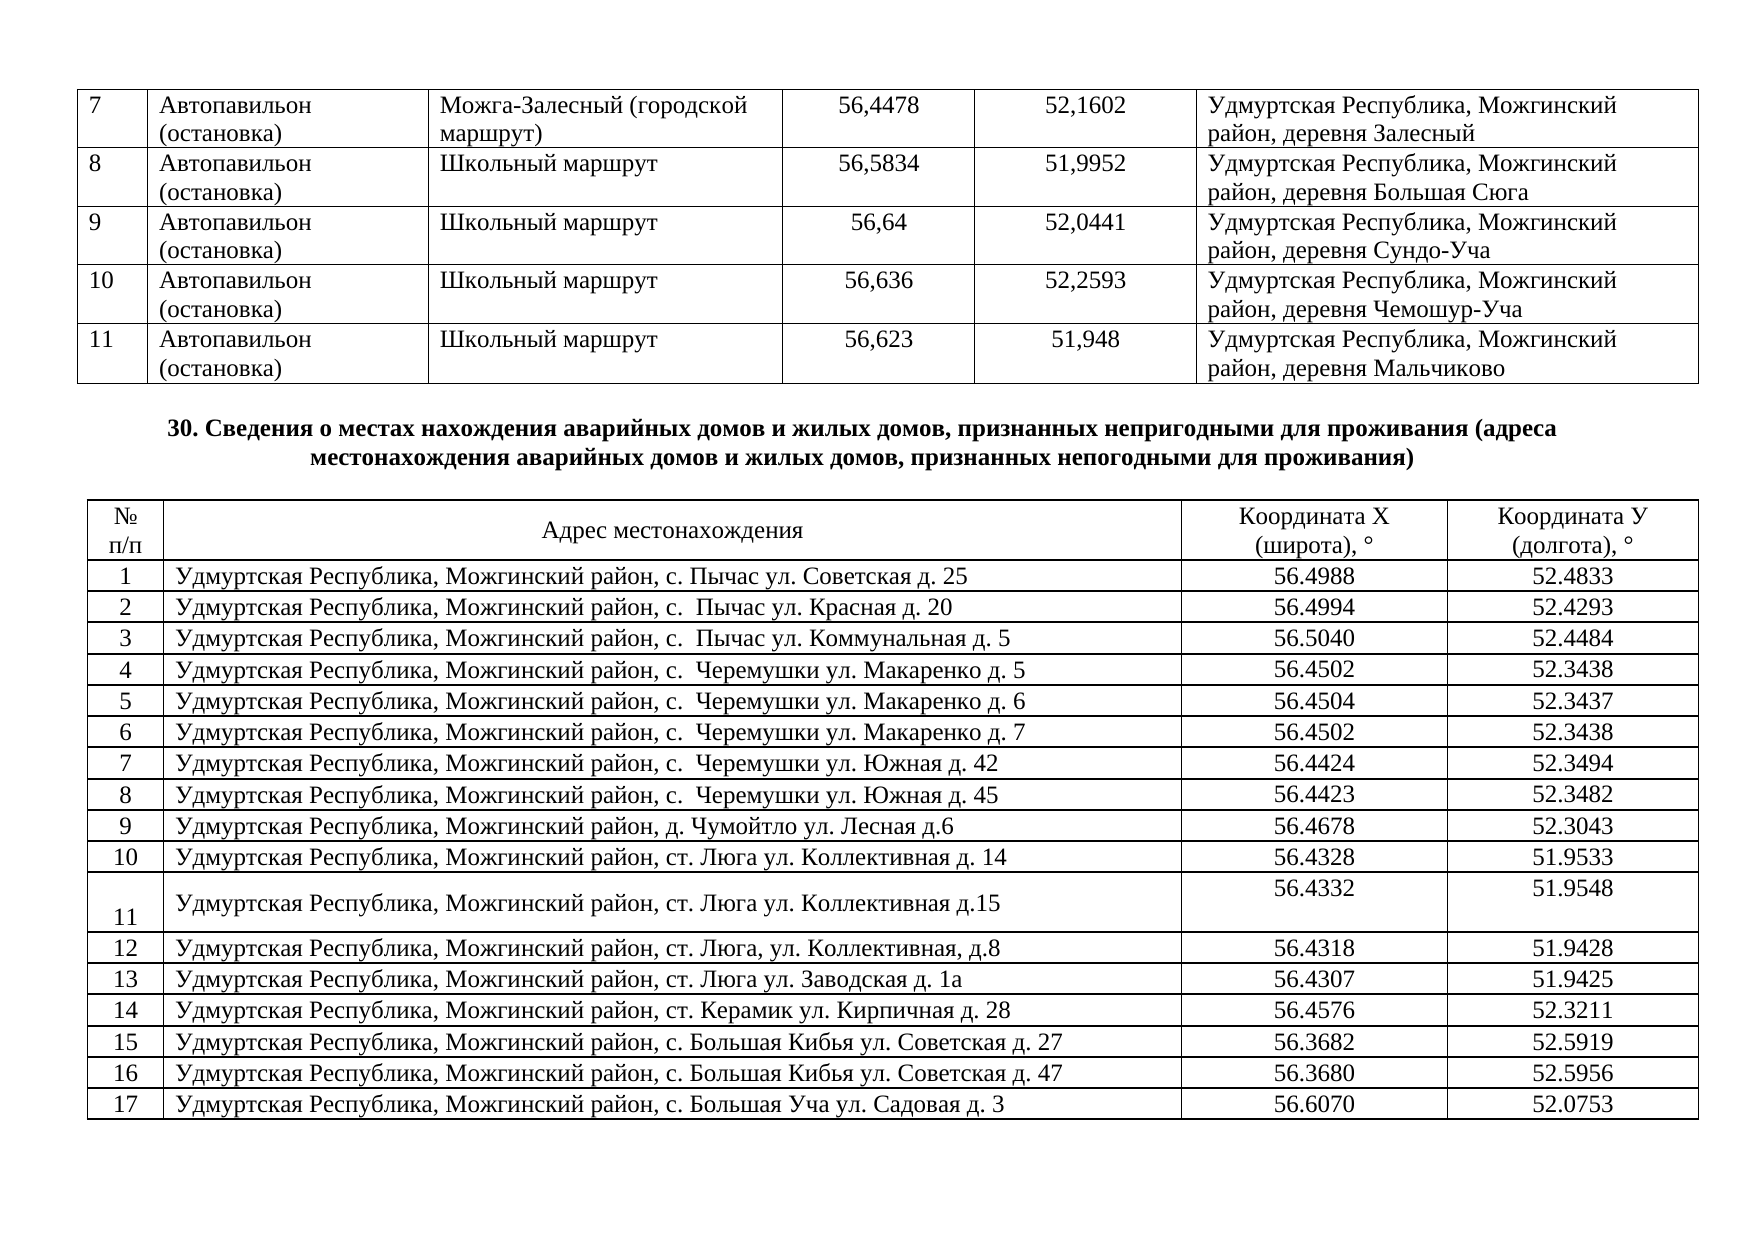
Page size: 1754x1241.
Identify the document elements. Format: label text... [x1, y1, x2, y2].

table_cell 6 [88, 717, 163, 746]
table_cell 52.0753 [1448, 1089, 1698, 1118]
table_cell Удмуртская Республика, Можгинский район, с. Пычас ул. Советская д. 25 [164, 561, 1181, 590]
table_cell 9 [88, 811, 163, 840]
table_cell Удмуртская Республика, Можгинский район, деревня Сундо-Уча [1197, 207, 1698, 264]
table_cell 56.5040 [1182, 623, 1447, 652]
table_cell Удмуртская Республика, Можгинский район, с. Большая Кибья ул. Советская д. 27 [164, 1027, 1181, 1056]
table_cell Удмуртская Республика, Можгинский район, ст. Люга ул. Коллективная д. 14 [164, 842, 1181, 871]
table_cell Школьный маршрут [429, 207, 782, 264]
table_cell 56,64 [783, 207, 974, 264]
table_cell 51.9533 [1448, 842, 1698, 871]
table_cell 12 [88, 933, 163, 962]
table_cell 1 [88, 561, 163, 590]
table_cell 16 [88, 1058, 163, 1087]
table_cell Удмуртская Республика, Можгинский район, деревня Залесный [1197, 90, 1698, 147]
table_cell 52.3494 [1448, 748, 1698, 777]
table_cell Автопавильон (остановка) [148, 148, 428, 206]
table_header Адрес местонахождения [164, 501, 1181, 559]
table_cell Удмуртская Республика, Можгинский район, ст. Люга ул. Коллективная д.15 [164, 873, 1181, 931]
table_cell 56.4502 [1182, 717, 1447, 746]
table_cell 4 [88, 655, 163, 684]
table_cell 56.4504 [1182, 686, 1447, 715]
table_cell 56,636 [783, 265, 974, 323]
table_cell 56,5834 [783, 148, 974, 206]
table_cell 56.4502 [1182, 655, 1447, 684]
table_cell 52,1602 [975, 90, 1196, 147]
table_cell 56.3682 [1182, 1027, 1447, 1056]
table_cell Школьный маршрут [429, 324, 782, 383]
table_cell 14 [88, 995, 163, 1024]
table_cell 51.9425 [1448, 964, 1698, 993]
table_cell Удмуртская Республика, Можгинский район, с. Пычас ул. Коммунальная д. 5 [164, 623, 1181, 652]
table_cell Удмуртская Республика, Можгинский район, с. Черемушки ул. Макаренко д. 5 [164, 655, 1181, 684]
table_cell 15 [88, 1027, 163, 1056]
table_cell 56.6070 [1182, 1089, 1447, 1118]
table_cell 56.4424 [1182, 748, 1447, 777]
table_cell Школьный маршрут [429, 148, 782, 206]
table_cell 7 [88, 748, 163, 777]
table_cell 56.4328 [1182, 842, 1447, 871]
table_cell 2 [88, 592, 163, 621]
table_cell 52.4293 [1448, 592, 1698, 621]
table_cell 9 [78, 207, 147, 264]
table_cell 10 [78, 265, 147, 323]
table_cell Можга-Залесный (городской маршрут) [429, 90, 782, 147]
table_header Координата У (долгота), ° [1448, 501, 1698, 559]
table_cell 51,948 [975, 324, 1196, 383]
table_cell 52.5919 [1448, 1027, 1698, 1056]
table_cell 8 [88, 780, 163, 809]
table_cell Удмуртская Республика, Можгинский район, с. Большая Уча ул. Садовая д. 3 [164, 1089, 1181, 1118]
table_cell Удмуртская Республика, Можгинский район, ст. Керамик ул. Кирпичная д. 28 [164, 995, 1181, 1024]
table_cell Удмуртская Республика, Можгинский район, ст. Люга, ул. Коллективная, д.8 [164, 933, 1181, 962]
table_cell Удмуртская Республика, Можгинский район, деревня Мальчиково [1197, 324, 1698, 383]
table_cell 10 [88, 842, 163, 871]
table_cell 8 [78, 148, 147, 206]
table_cell Удмуртская Республика, Можгинский район, деревня Большая Сюга [1197, 148, 1698, 206]
table_cell 51.9428 [1448, 933, 1698, 962]
table_cell 56.3680 [1182, 1058, 1447, 1087]
table_cell 52.5956 [1448, 1058, 1698, 1087]
table_cell 52.4833 [1448, 561, 1698, 590]
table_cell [148, 90, 428, 147]
table_cell 52.3043 [1448, 811, 1698, 840]
table_cell 51,9952 [975, 148, 1196, 206]
table_cell 52,2593 [975, 265, 1196, 323]
table_cell Автопавильон (остановка) [148, 265, 428, 323]
table_cell Удмуртская Республика, Можгинский район, с. Черемушки ул. Макаренко д. 7 [164, 717, 1181, 746]
table_cell Удмуртская Республика, Можгинский район, ст. Люга ул. Заводская д. 1а [164, 964, 1181, 993]
table_cell 52.3211 [1448, 995, 1698, 1024]
table_cell Удмуртская Республика, Можгинский район, д. Чумойтло ул. Лесная д.6 [164, 811, 1181, 840]
table_cell Удмуртская Республика, Можгинский район, с. Черемушки ул. Южная д. 42 [164, 748, 1181, 777]
table_cell Удмуртская Республика, Можгинский район, с. Большая Кибья ул. Советская д. 47 [164, 1058, 1181, 1087]
table_cell 17 [88, 1089, 163, 1118]
table_cell 52.3482 [1448, 780, 1698, 809]
table_cell 52,0441 [975, 207, 1196, 264]
table_cell 56.4988 [1182, 561, 1447, 590]
table_cell 7 [78, 90, 147, 147]
table_cell 51.9548 [1448, 873, 1698, 931]
table_cell 3 [88, 623, 163, 652]
table_cell Удмуртская Республика, Можгинский район, деревня Чемошур-Уча [1197, 265, 1698, 323]
table_cell 11 [88, 873, 163, 931]
table_cell 56.4307 [1182, 964, 1447, 993]
table_cell 56.4423 [1182, 780, 1447, 809]
table_cell 56.4576 [1182, 995, 1447, 1024]
table_header Координата X (широта), ° [1182, 501, 1447, 559]
table_cell Автопавильон (остановка) [148, 324, 428, 383]
table_cell 56.4678 [1182, 811, 1447, 840]
text 30. Сведения о местах нахождения аварийных домов и жилых домов, признанных непригодными для проживания (адреса местонахождения аварийных домов и жилых домов, признанных непогодными для проживания) [89, 413, 1636, 470]
table_cell 52.4484 [1448, 623, 1698, 652]
table_cell Автопавильон (остановка) [148, 207, 428, 264]
table_cell Школьный маршрут [429, 265, 782, 323]
table_cell 52.3438 [1448, 655, 1698, 684]
table_cell Удмуртская Республика, Можгинский район, с. Черемушки ул. Макаренко д. 6 [164, 686, 1181, 715]
table_cell 56.4994 [1182, 592, 1447, 621]
table_cell 11 [78, 324, 147, 383]
table_cell Удмуртская Республика, Можгинский район, с. Пычас ул. Красная д. 20 [164, 592, 1181, 621]
table_cell 52.3437 [1448, 686, 1698, 715]
table_cell 56,4478 [783, 90, 974, 147]
table_cell 56.4318 [1182, 933, 1447, 962]
table_cell 13 [88, 964, 163, 993]
table_cell 52.3438 [1448, 717, 1698, 746]
table_header № п/п [88, 501, 163, 559]
table_cell 56,623 [783, 324, 974, 383]
table_cell 5 [88, 686, 163, 715]
table_cell 56.4332 [1182, 873, 1447, 931]
table_cell Удмуртская Республика, Можгинский район, с. Черемушки ул. Южная д. 45 [164, 780, 1181, 809]
